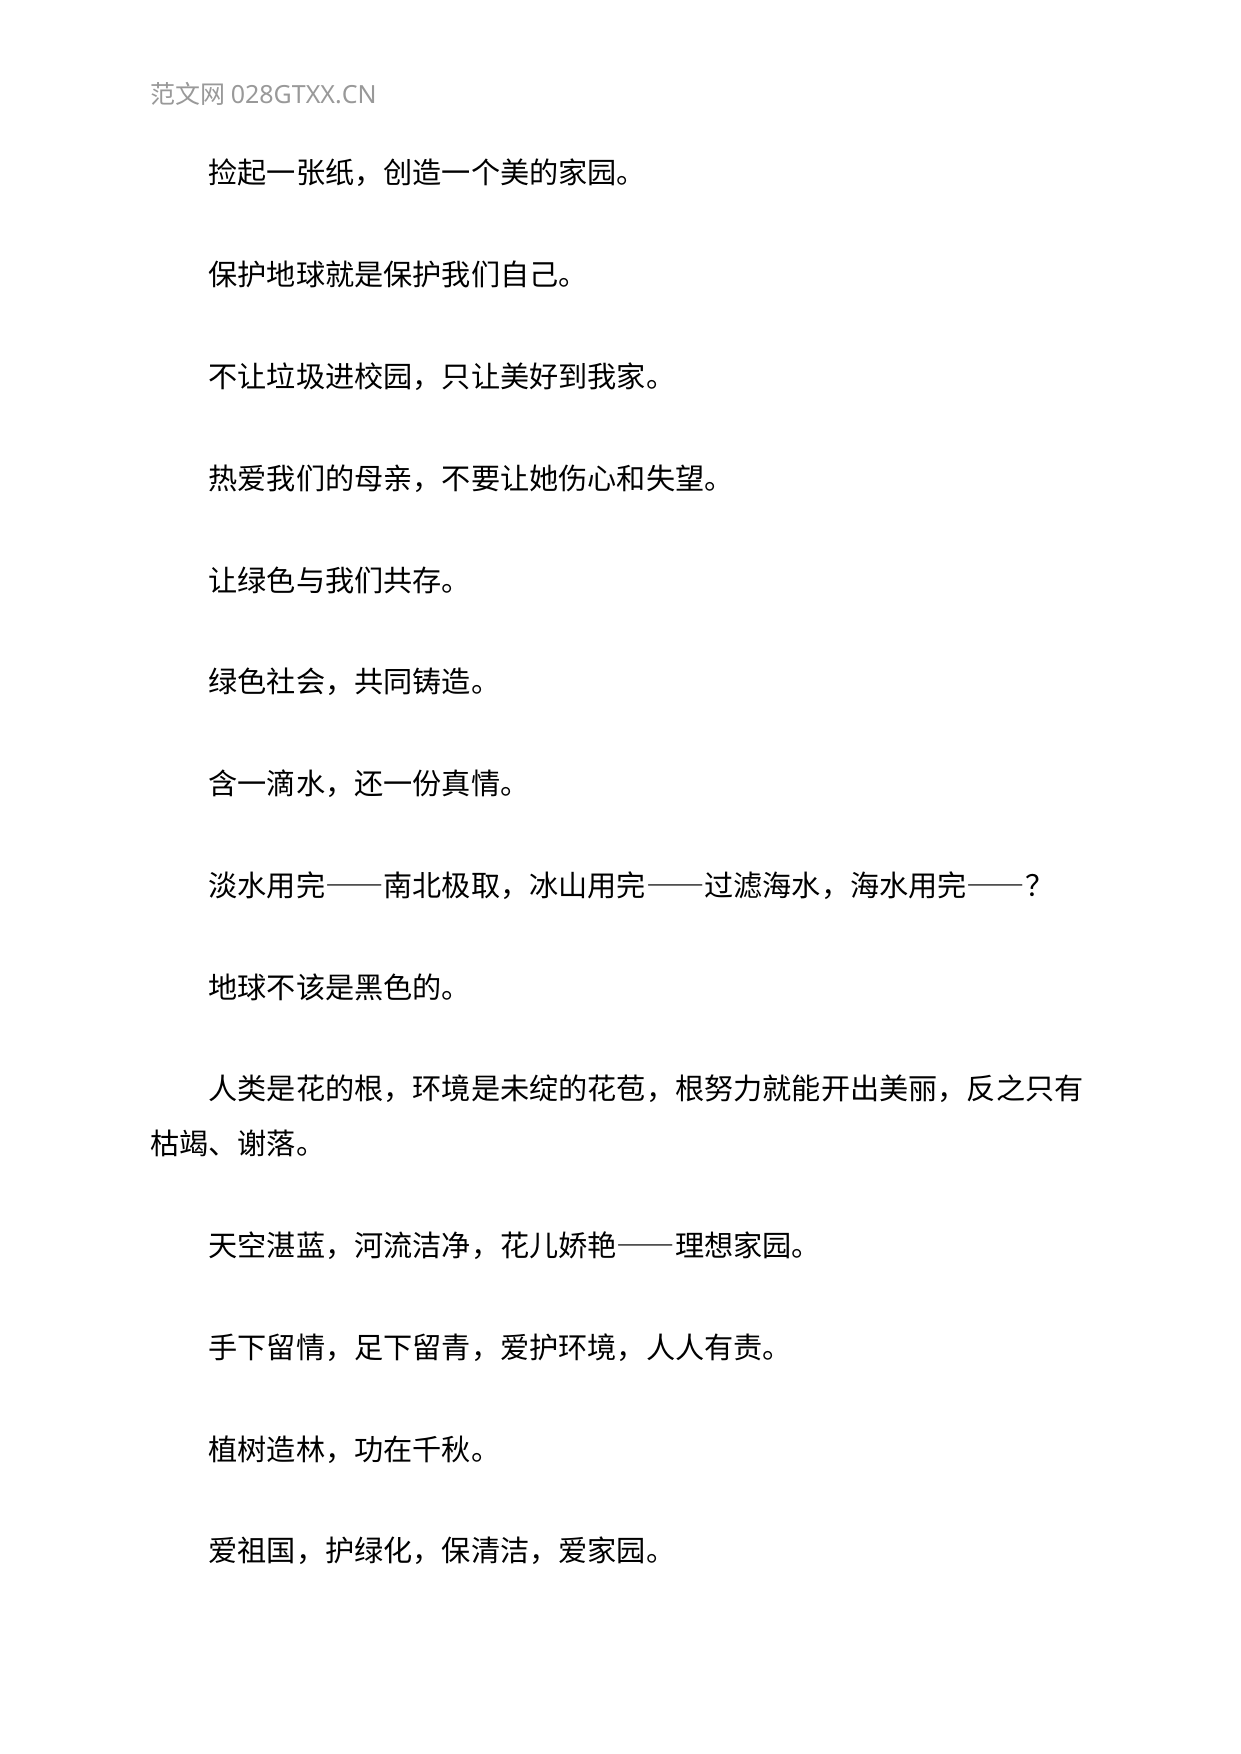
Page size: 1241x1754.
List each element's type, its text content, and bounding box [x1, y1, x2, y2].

text 手下留情，足下留青，爱护环境，人人有责。 [150, 1324, 1090, 1367]
text 捡起一张纸，创造一个美的家园。 [150, 150, 1090, 192]
text 含一滴水，还一份真情。 [150, 761, 1090, 803]
text 地球不该是黑色的。 [150, 964, 1090, 1006]
text 人类是花的根，环境是未绽的花苞，根努力就能开出美丽，反之只有枯竭、谢落。 [150, 1066, 1090, 1163]
text 植树造林，功在千秋。 [150, 1426, 1090, 1468]
text 不让垃圾进校园，只让美好到我家。 [150, 353, 1090, 396]
text 天空湛蓝，河流洁净，花儿娇艳——理想家园。 [150, 1223, 1090, 1265]
text 热爱我们的母亲，不要让她伤心和失望。 [150, 455, 1090, 498]
text 淡水用完——南北极取，冰山用完——过滤海水，海水用完——？ [150, 862, 1090, 905]
text 绿色社会，共同铸造。 [150, 659, 1090, 701]
text 保护地球就是保护我们自己。 [150, 252, 1090, 294]
text 爱祖国，护绿化，保清洁，爱家园。 [150, 1528, 1090, 1570]
text 让绿色与我们共存。 [150, 557, 1090, 599]
